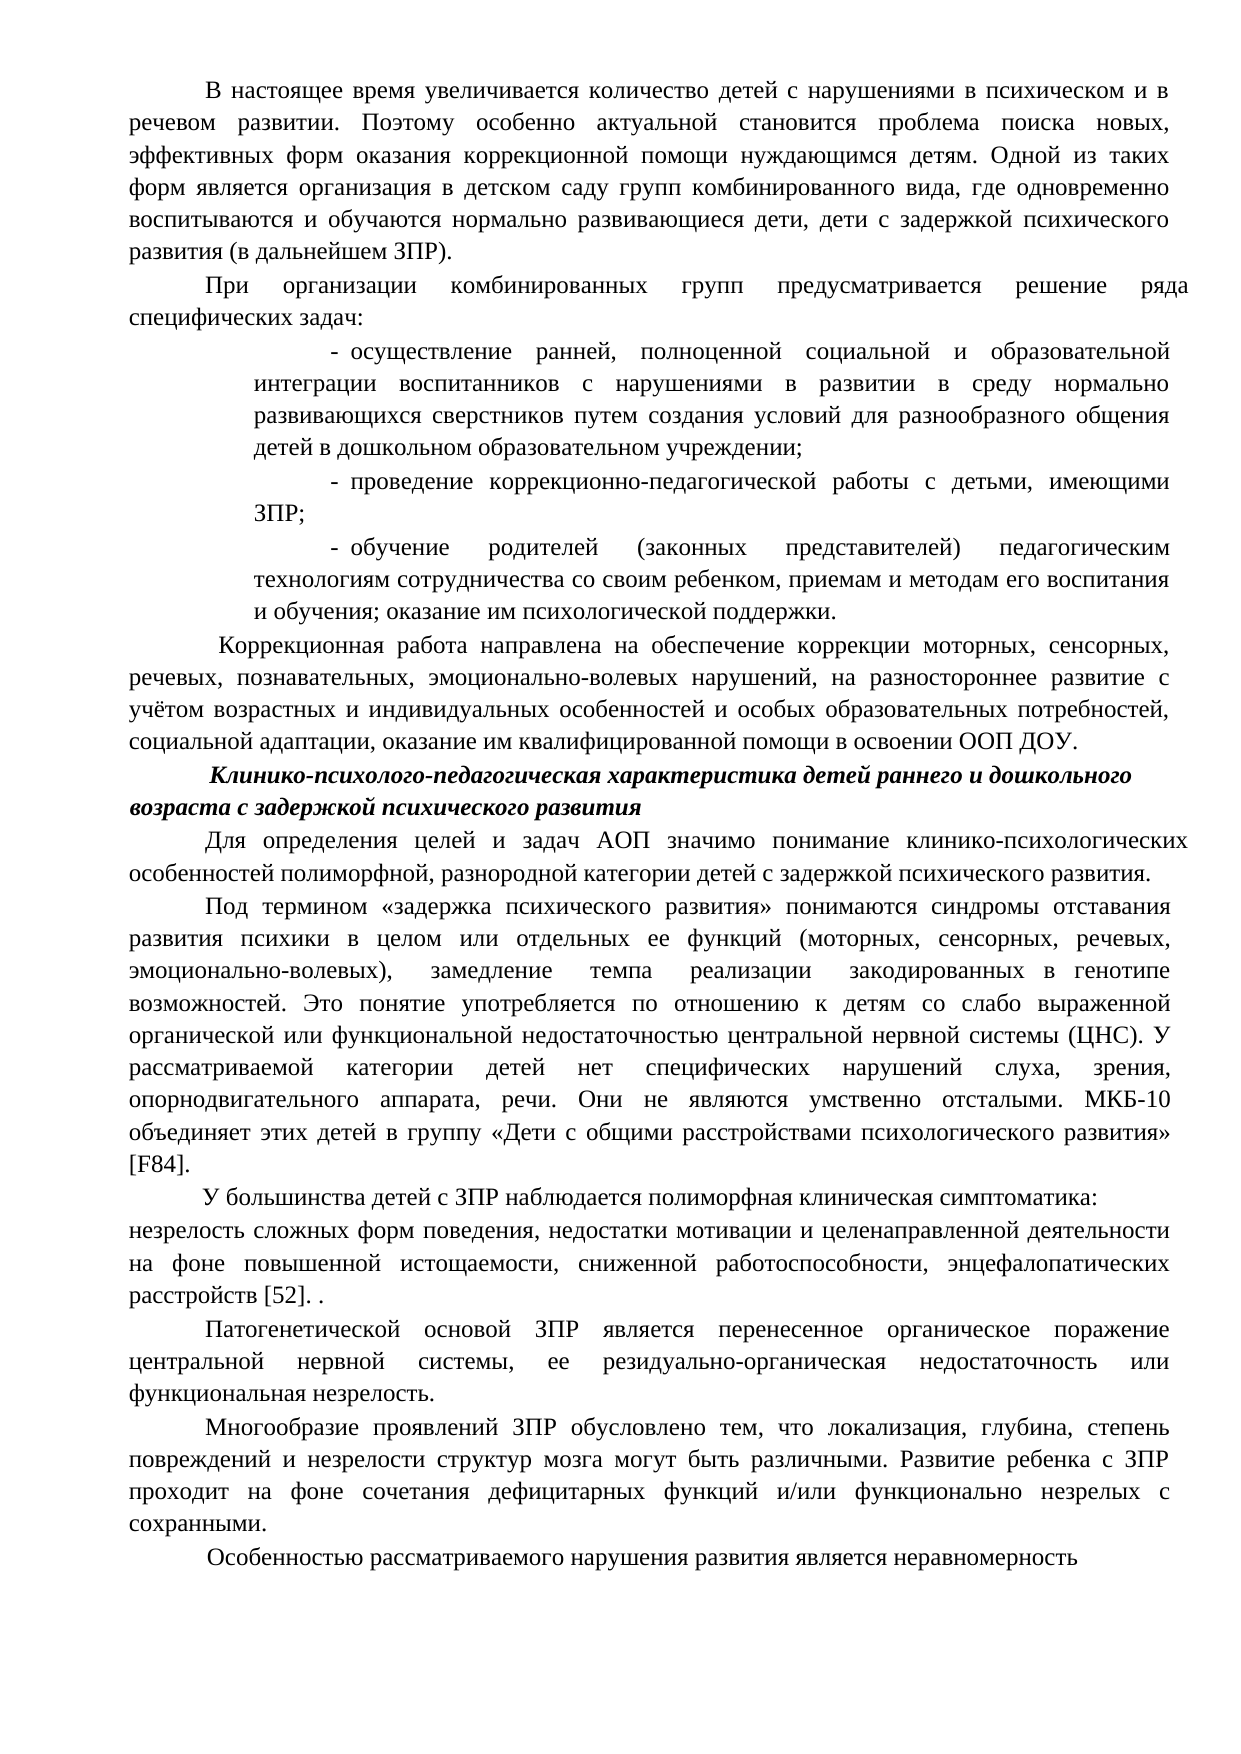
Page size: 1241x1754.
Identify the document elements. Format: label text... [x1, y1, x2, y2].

list осуществление ранней, полноценной социальной и образовательной интеграции воспитанников с нарушениями в развитии в среду нормально развивающихся сверстников путем создания условий для разнообразного общения детей в дошкольном образовательном учреждении; [254, 336, 1170, 461]
text В настоящее время увеличивается количество детей с нарушениями в психическом и в речевом развитии. Поэтому особенно актуальной становится проблема поиска новых, эффективных форм оказания коррекционной помощи нуждающимся детям. Одной из таких форм является организация в детском саду групп комбинированного вида, где одновременно воспитываются и обучаются нормально развивающиеся дети, дети с задержкой психического развития (в дальнейшем ЗПР). [128, 75, 1170, 265]
text Для определения целей и задач АОП значимо понимание клинико-психологических особенностей полиморфной, разнородной категории детей с задержкой психического развития. [128, 825, 1189, 886]
text Особенностью рассматриваемого нарушения развития является неравномерность [207, 1542, 1189, 1571]
text Патогенетической основой ЗПР является перенесенное органическое поражение центральной нервной системы, ее резидуально-органическая недостаточность или функциональная незрелость. [128, 1314, 1171, 1407]
text При организации комбинированных групп предусматривается решение ряда специфических задач: [128, 270, 1189, 331]
subtitle Клинико-психолого-педагогическая характеристика детей раннего и дошкольного возраста с задержкой психического развития [129, 760, 1179, 821]
text незрелость сложных форм поведения, недостатки мотивации и целенаправленной деятельности на фоне повышенной истощаемости, сниженной работоспособности, энцефалопатических расстройств [52]. . [128, 1216, 1171, 1309]
list обучение родителей (законных представителей) педагогическим технологиям сотрудничества со своим ребенком, приемам и методам его воспитания и обучения; оказание им психологической поддержки. [254, 532, 1170, 625]
list проведение коррекционно-педагогической работы с детьми, имеющими ЗПР; [254, 466, 1170, 527]
text Коррекционная работа направлена на обеспечение коррекции моторных, сенсорных, речевых, познавательных, эмоционально-волевых нарушений, на разностороннее развитие с учётом возрастных и индивидуальных особенностей и особых образовательных потребностей, социальной адаптации, оказание им квалифицированной помощи в освоении ООП ДОУ. [128, 630, 1171, 755]
text У большинства детей с ЗПР наблюдается полиморфная клиническая симптоматика: [136, 1182, 1165, 1211]
text Многообразие проявлений ЗПР обусловлено тем, что локализация, глубина, степень повреждений и незрелости структур мозга могут быть различными. Развитие ребенка с ЗПР проходит на фоне сочетания дефицитарных функций и/или функционально незрелых с сохранными. [128, 1412, 1171, 1537]
text Под термином «задержка психического развития» понимаются синдромы отставания развития психики в целом или отдельных ее функций (моторных, сенсорных, речевых, эмоционально-волевых), замедление темпа реализации закодированных в генотипе возможностей. Это понятие употребляется по отношению к детям со слабо выраженной органической или функциональной недостаточностью центральной нервной системы (ЦНС). У рассматриваемой категории детей нет специфических нарушений слуха, зрения, опорнодвигательного аппарата, речи. Они не являются умственно отсталыми. МКБ-10 объединяет этих детей в группу «Дети с общими расстройствами психологического развития» [F84]. [128, 891, 1172, 1177]
